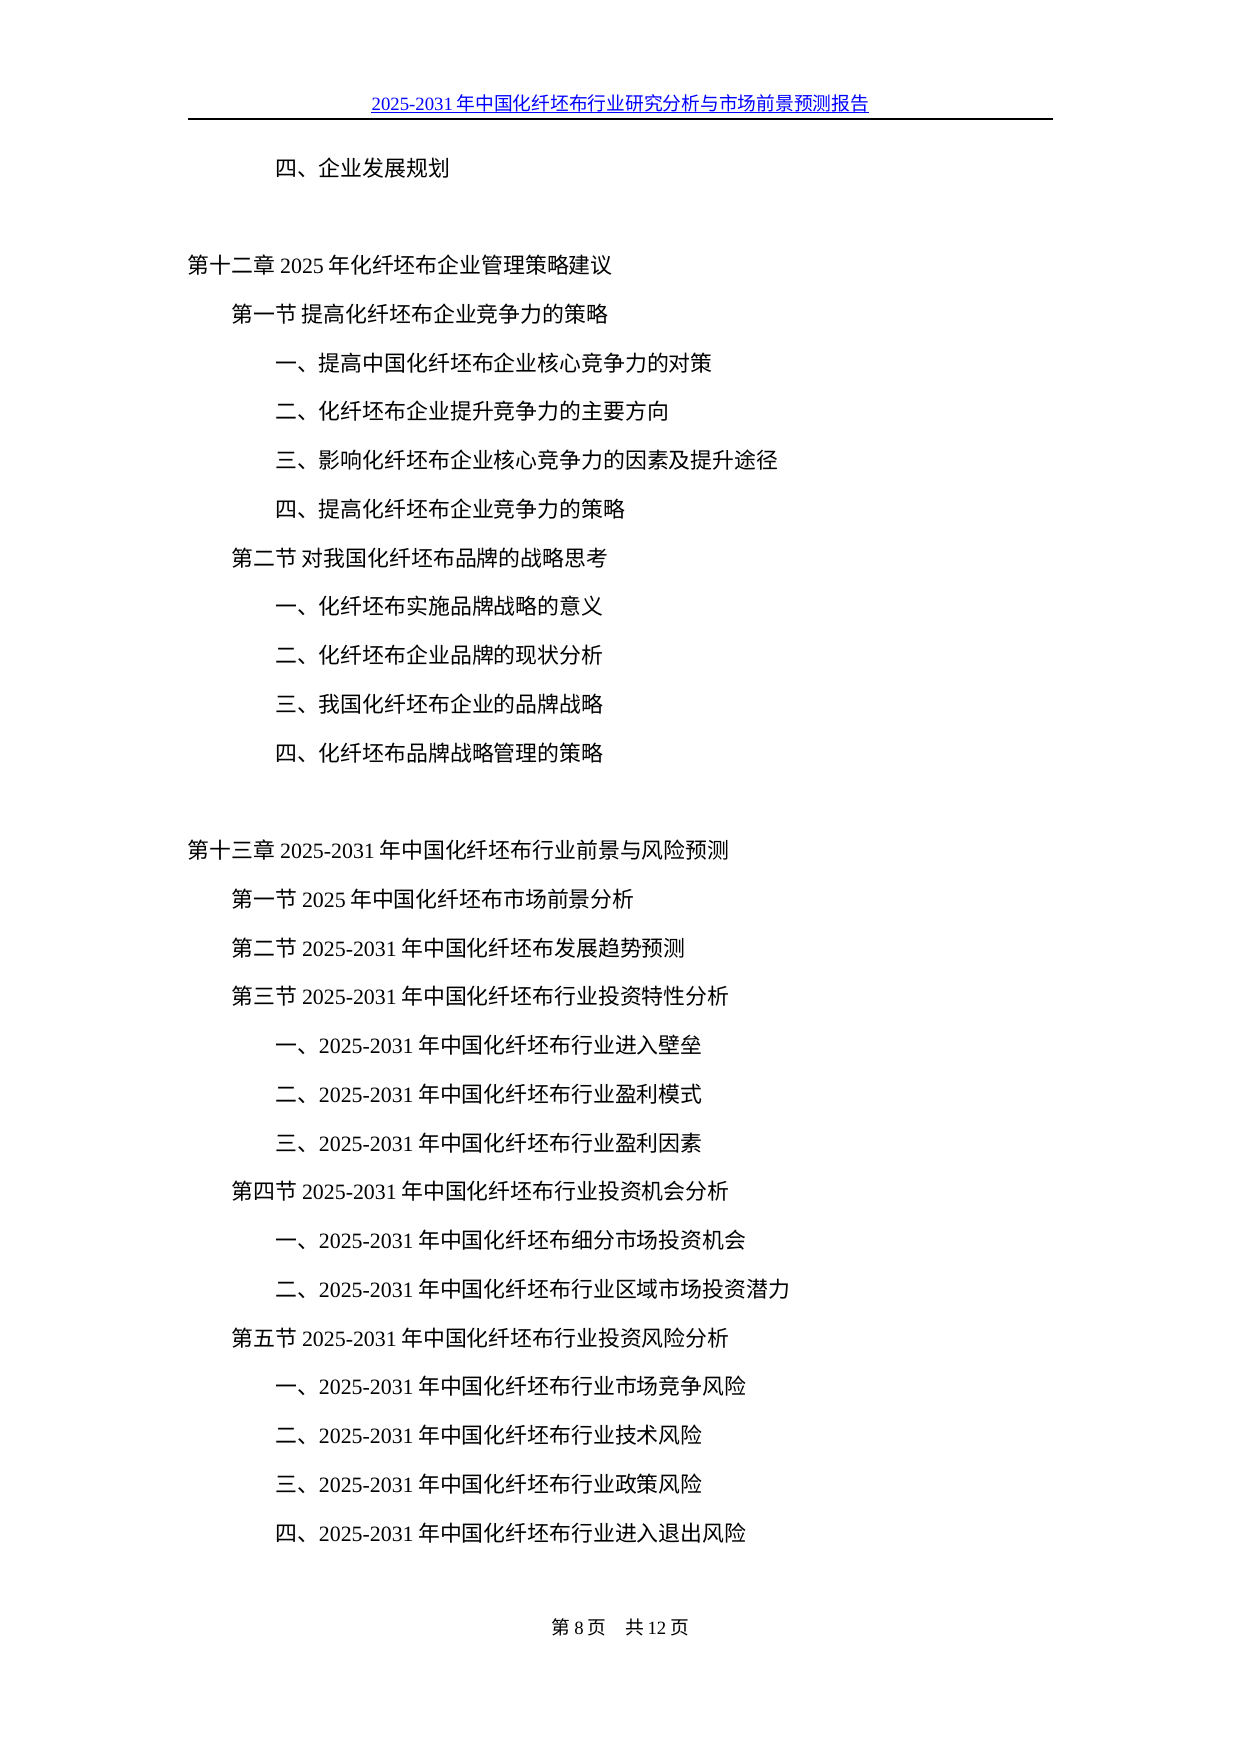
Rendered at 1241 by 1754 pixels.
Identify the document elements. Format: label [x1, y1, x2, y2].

text [187, 150, 1053, 1548]
